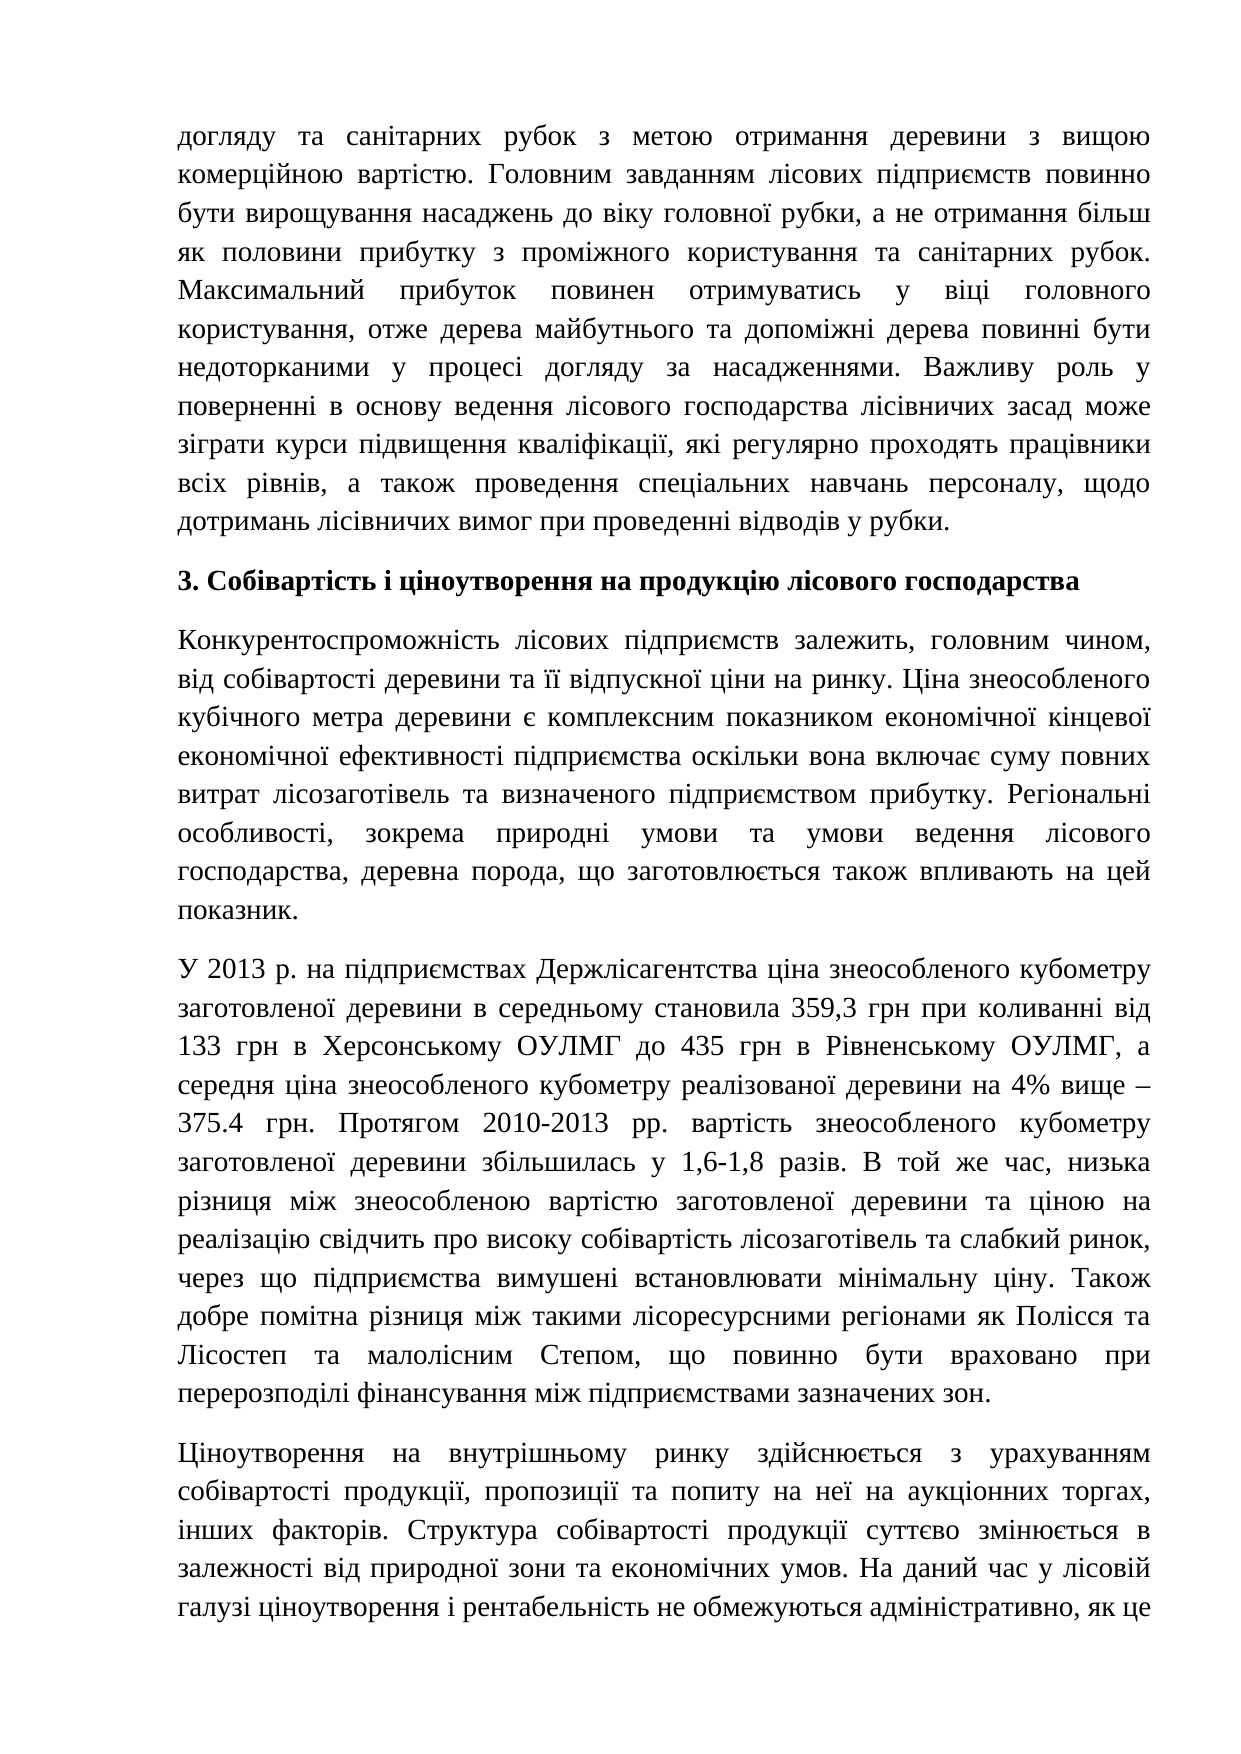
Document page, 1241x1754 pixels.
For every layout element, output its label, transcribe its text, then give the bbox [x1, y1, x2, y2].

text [177, 118, 1152, 537]
text 3. Собівартість і ціноутворення на продукцію лісового господарства [177, 563, 1152, 596]
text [177, 1435, 1152, 1622]
text У 2013 р. на підприємствах Держлісагентства ціна знеособленого кубометру заготовленої деревини в середньому становила 359,3 грн при коливанні від 133 грн в Херсонському ОУЛМГ до 435 грн в Рівненському ОУЛМГ, а середня ціна знеособленого кубометру реалізованої деревини на 4% вище – 375.4 грн. Протягом 2010-2013 рр. вартість знеособленого кубометру заготовленої деревини збільшилась у 1,6-1,8 разів. В той же час, низька різниця між знеособленою вартістю заготовленої деревини та ціною на реалізацію свідчить про високу собівартість лісозаготівель та слабкий ринок, через що підприємства вимушені встановлювати мінімальну ціну. Також добре помітна різниця між такими лісоресурсними регіонами як Полісся та Лісостеп та малолісним Степом, що повинно бути враховано при перерозподілі фінансування між підприємствами зазначених зон. [177, 951, 1152, 1409]
text Конкурентоспроможність лісових підприємств залежить, головним чином, від собівартості деревини та її відпускної ціни на ринку. Ціна знеособленого кубічного метра деревини є комплексним показником економічної кінцевої економічної ефективності підприємства оскільки вона включає суму повних витрат лісозаготівель та визначеного підприємством прибутку. Регіональні особливості, зокрема природні умови та умови ведення лісового господарства, деревна порода, що заготовлюється також впливають на цей показник. [177, 622, 1152, 926]
